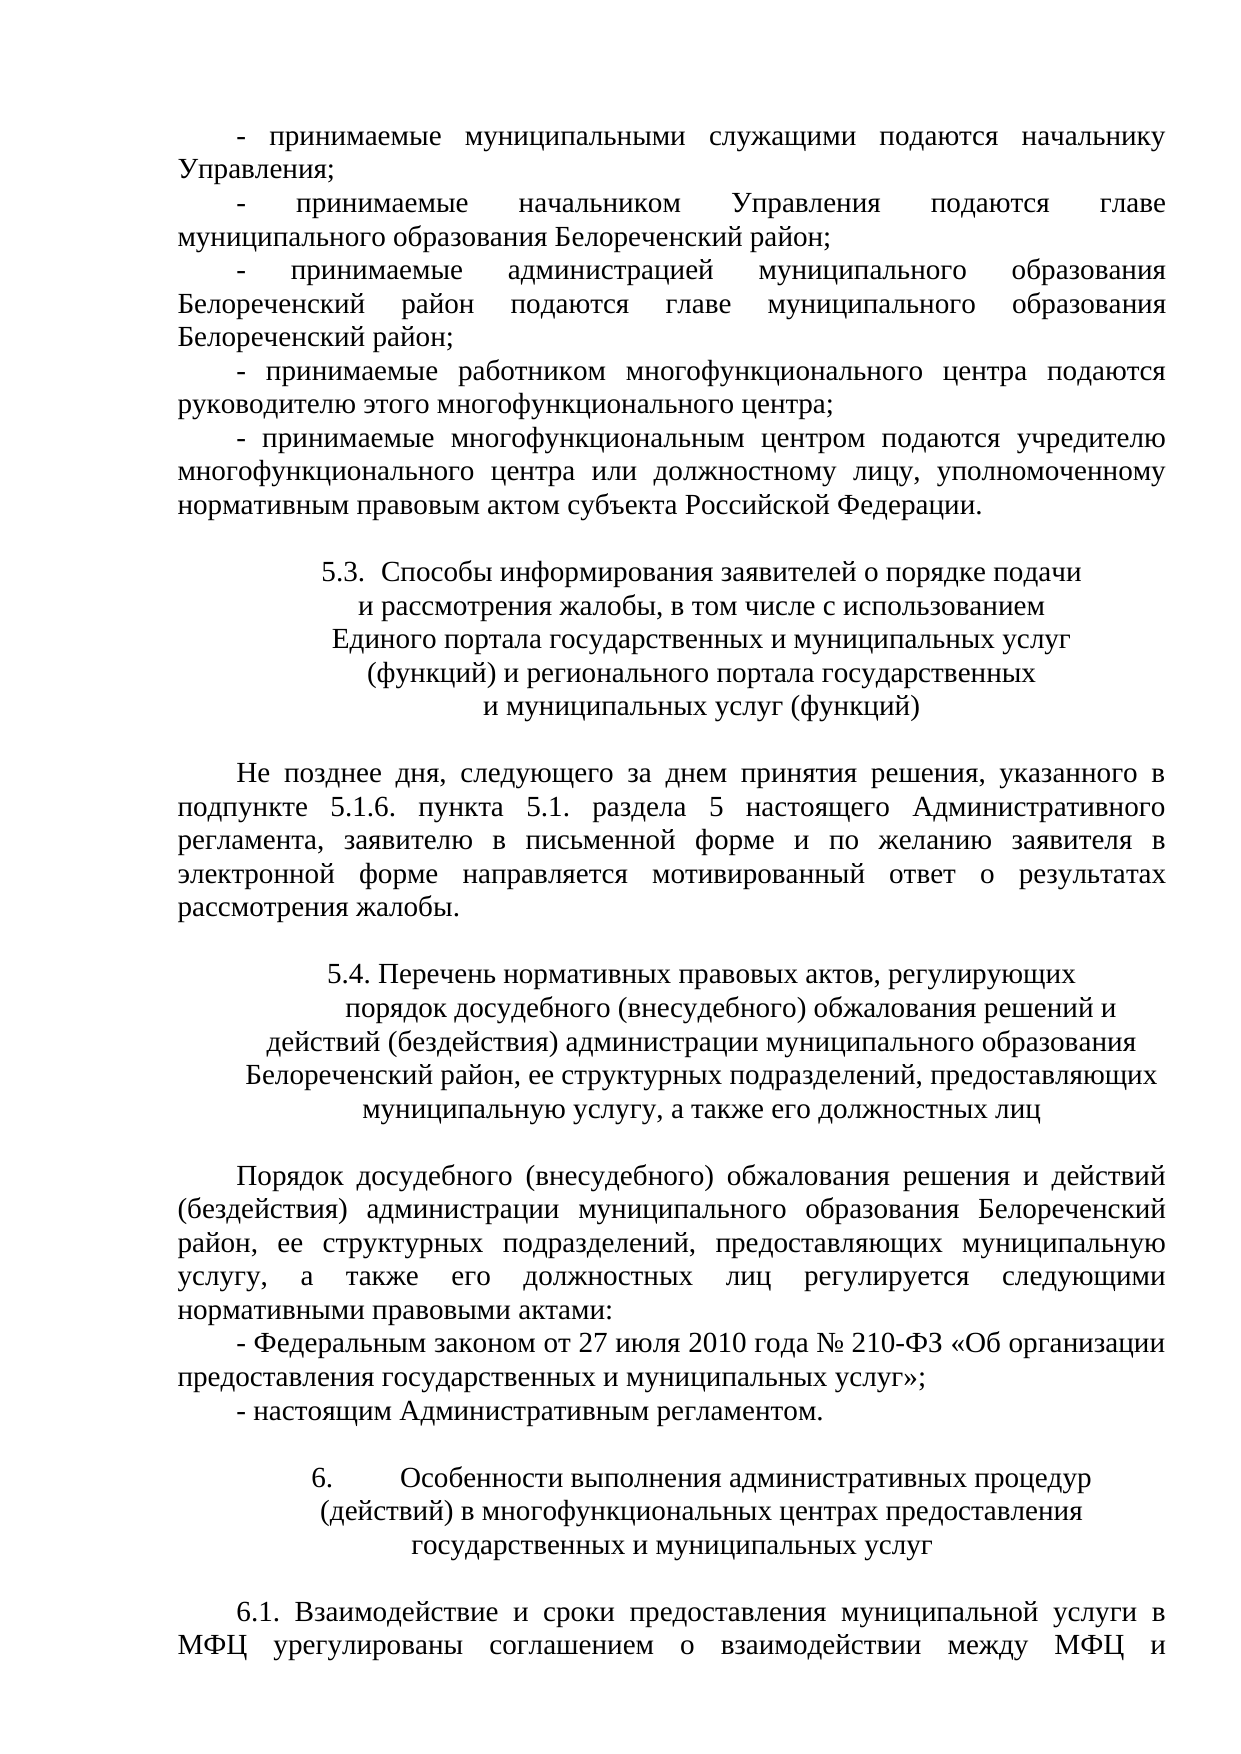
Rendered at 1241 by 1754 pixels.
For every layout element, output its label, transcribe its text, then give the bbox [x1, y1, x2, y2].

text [177, 1594, 1167, 1661]
text муниципальную услугу, а также его должностных лиц [177, 1091, 1167, 1124]
text - настоящим Административным регламентом. [177, 1393, 1167, 1426]
text (функций) и регионального портала государственных [177, 655, 1167, 688]
text Порядок досудебного (внесудебного) обжалования решения и действий (бездействия) администрации муниципального образования Белореченский район, ее структурных подразделений, предоставляющих муниципальную услугу, а также его должностных лиц регулируется следующими нормативными правовыми актами: [177, 1158, 1167, 1326]
text порядок досудебного (внесудебного) обжалования решений и действий (бездействия) администрации муниципального образования Белореченский район, ее структурных подразделений, предоставляющих [236, 990, 1167, 1091]
text - принимаемые многофункциональным центром подаются учредителю многофункционального центра или должностному лицу, уполномоченному нормативным правовым актом субъекта Российской Федерации. [177, 420, 1167, 521]
text - принимаемые муниципальными служащими подаются начальнику Управления; [177, 118, 1167, 185]
text и муниципальных услуг (функций) [177, 688, 1167, 722]
text 5.4. Перечень нормативных правовых актов, регулирующих [236, 957, 1167, 990]
text - принимаемые администрацией муниципального образования Белореченский район подаются главе муниципального образования Белореченский район; [177, 252, 1167, 353]
text - принимаемые работником многофункционального центра подаются руководителю этого многофункционального центра; [177, 353, 1167, 420]
text Не позднее дня, следующего за днем принятия решения, указанного в подпункте 5.1.6. пункта 5.1. раздела 5 настоящего Административного регламента, заявителю в письменной форме и по желанию заявителя в электронной форме направляется мотивированный ответ о результатах рассмотрения жалобы. [177, 755, 1167, 923]
text и рассмотрения жалобы, в том числе с использованием [177, 588, 1167, 621]
list Способы информирования заявителей о порядке подачи [177, 554, 1167, 588]
list Особенности выполнения административных процедур [177, 1460, 1167, 1493]
text (действий) в многофункциональных центрах предоставления государственных и муниципальных услуг [177, 1493, 1167, 1560]
text Единого портала государственных и муниципальных услуг [177, 621, 1167, 655]
text - Федеральным законом от 27 июля 2010 года № 210-ФЗ «Об организации предоставления государственных и муниципальных услуг»; [177, 1326, 1167, 1393]
text - принимаемые начальником Управления подаются главе муниципального образования Белореченский район; [177, 185, 1167, 252]
